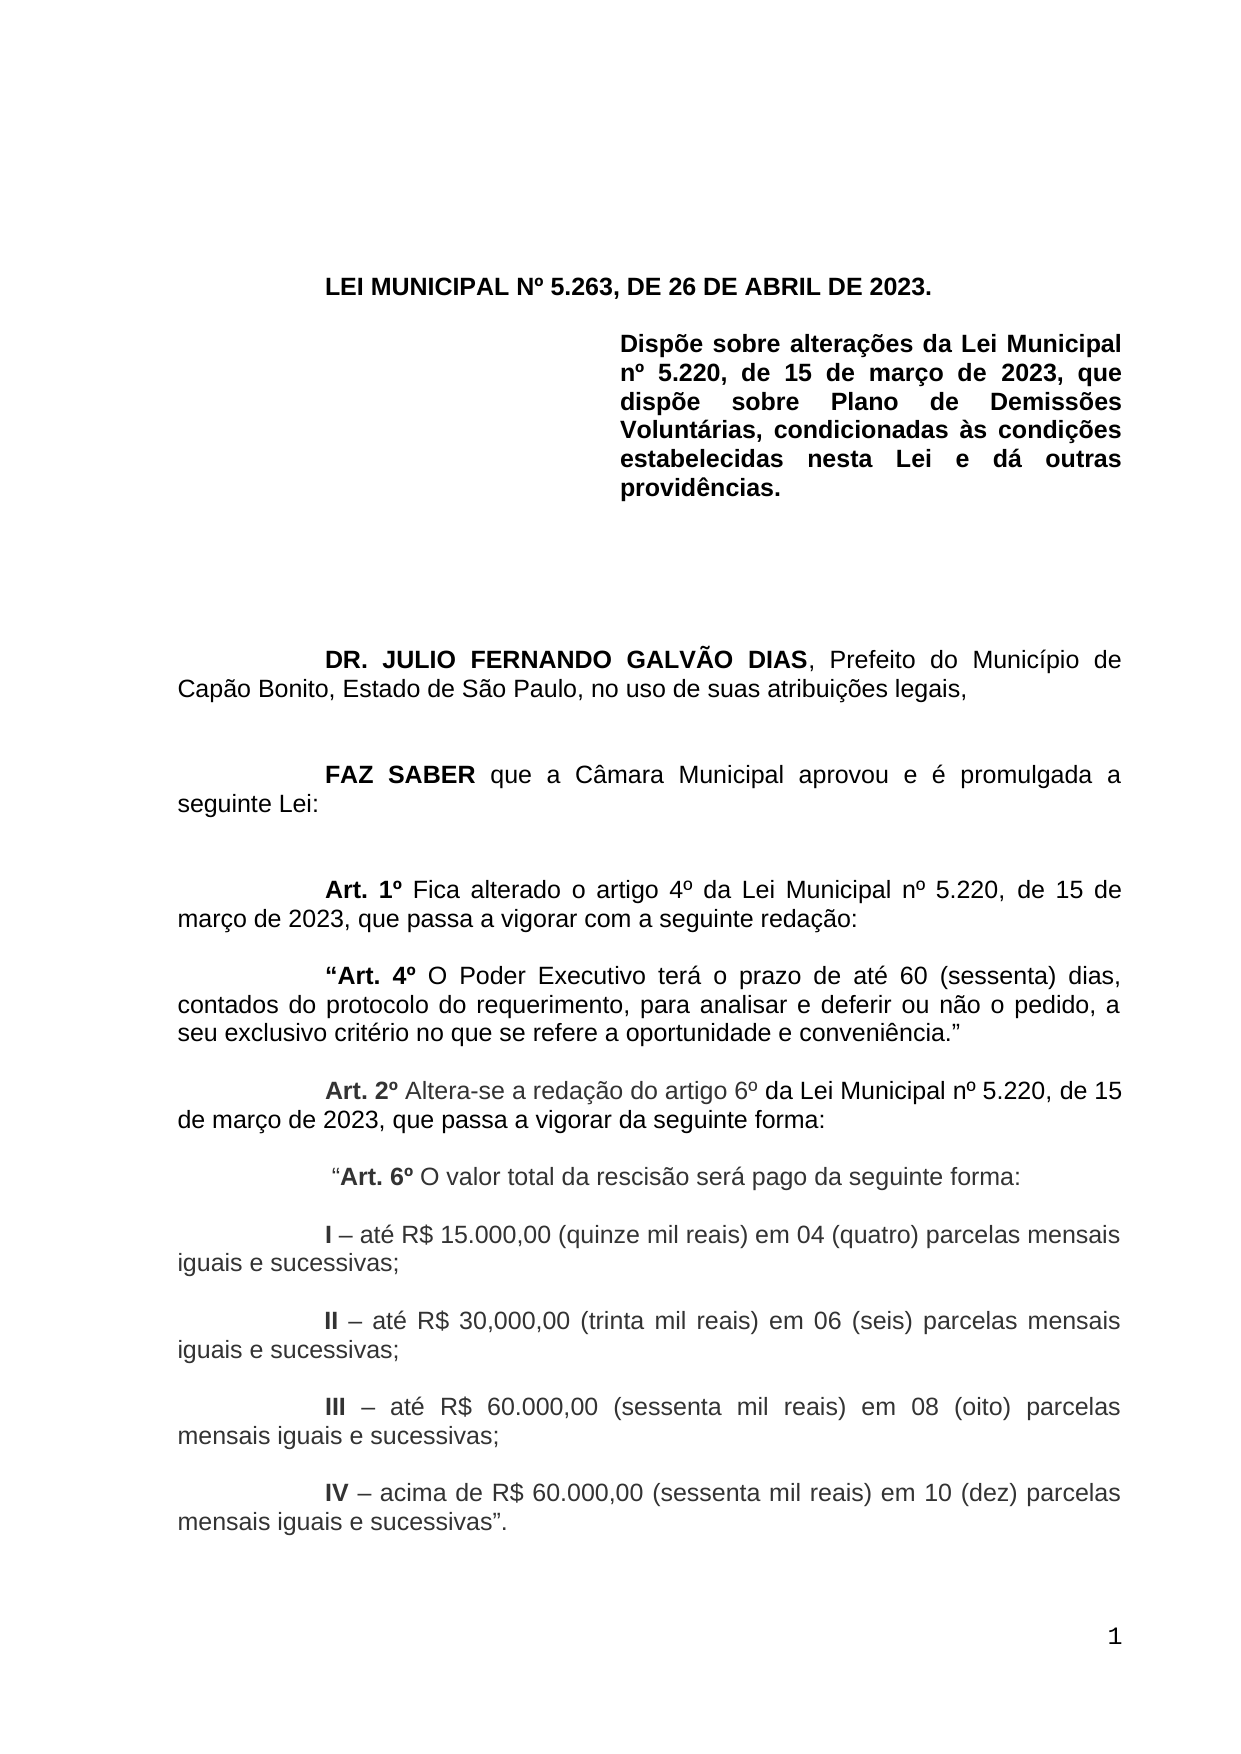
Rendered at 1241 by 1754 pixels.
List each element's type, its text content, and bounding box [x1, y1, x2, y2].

text “Art. 6º O valor total da rescisão será pago da seguinte forma: [177, 1162, 1122, 1191]
text Dispõe sobre alterações da Lei Municipal nº 5.220, de 15 de março de 2023, que dispõe sobre Plano de Demissões Voluntárias, condicionadas às condições estabelecidas nesta Lei e dá outras providências. [620, 329, 1122, 502]
text III – até R$ 60.000,00 (sessenta mil reais) em 08 (oito) parcelas mensais iguais e sucessivas; [177, 1392, 1122, 1450]
text FAZ SABER que a Câmara Municipal aprovou e é promulgada a seguinte Lei: [177, 760, 1122, 818]
text IV – acima de R$ 60.000,00 (sessenta mil reais) em 10 (dez) parcelas mensais iguais e sucessivas”. [177, 1478, 1122, 1536]
text I – até R$ 15.000,00 (quinze mil reais) em 04 (quatro) parcelas mensais iguais e sucessivas; [177, 1220, 1122, 1277]
text II – até R$ 30,000,00 (trinta mil reais) em 06 (seis) parcelas mensais iguais e sucessivas; [177, 1306, 1122, 1363]
text LEI MUNICIPAL Nº 5.263, DE 26 DE ABRIL DE 2023. [177, 272, 1122, 300]
text “Art. 4º O Poder Executivo terá o prazo de até 60 (sessenta) dias, contados do protocolo do requerimento, para analisar e deferir ou não o pedido, a seu exclusivo critério no que se refere a oportunidade e conveniência.” [177, 961, 1122, 1047]
text DR. JULIO FERNANDO GALVÃO DIAS, Prefeito do Município de Capão Bonito, Estado de São Paulo, no uso de suas atribuições legais, [177, 645, 1122, 703]
text Art. 1º Fica alterado o artigo 4º da Lei Municipal nº 5.220, de 15 de março de 2023, que passa a vigorar com a seguinte redação: [177, 875, 1122, 933]
text Art. 2º Altera-se a redação do artigo 6º da Lei Municipal nº 5.220, de 15 de março de 2023, que passa a vigorar da seguinte forma: [177, 1076, 1122, 1133]
